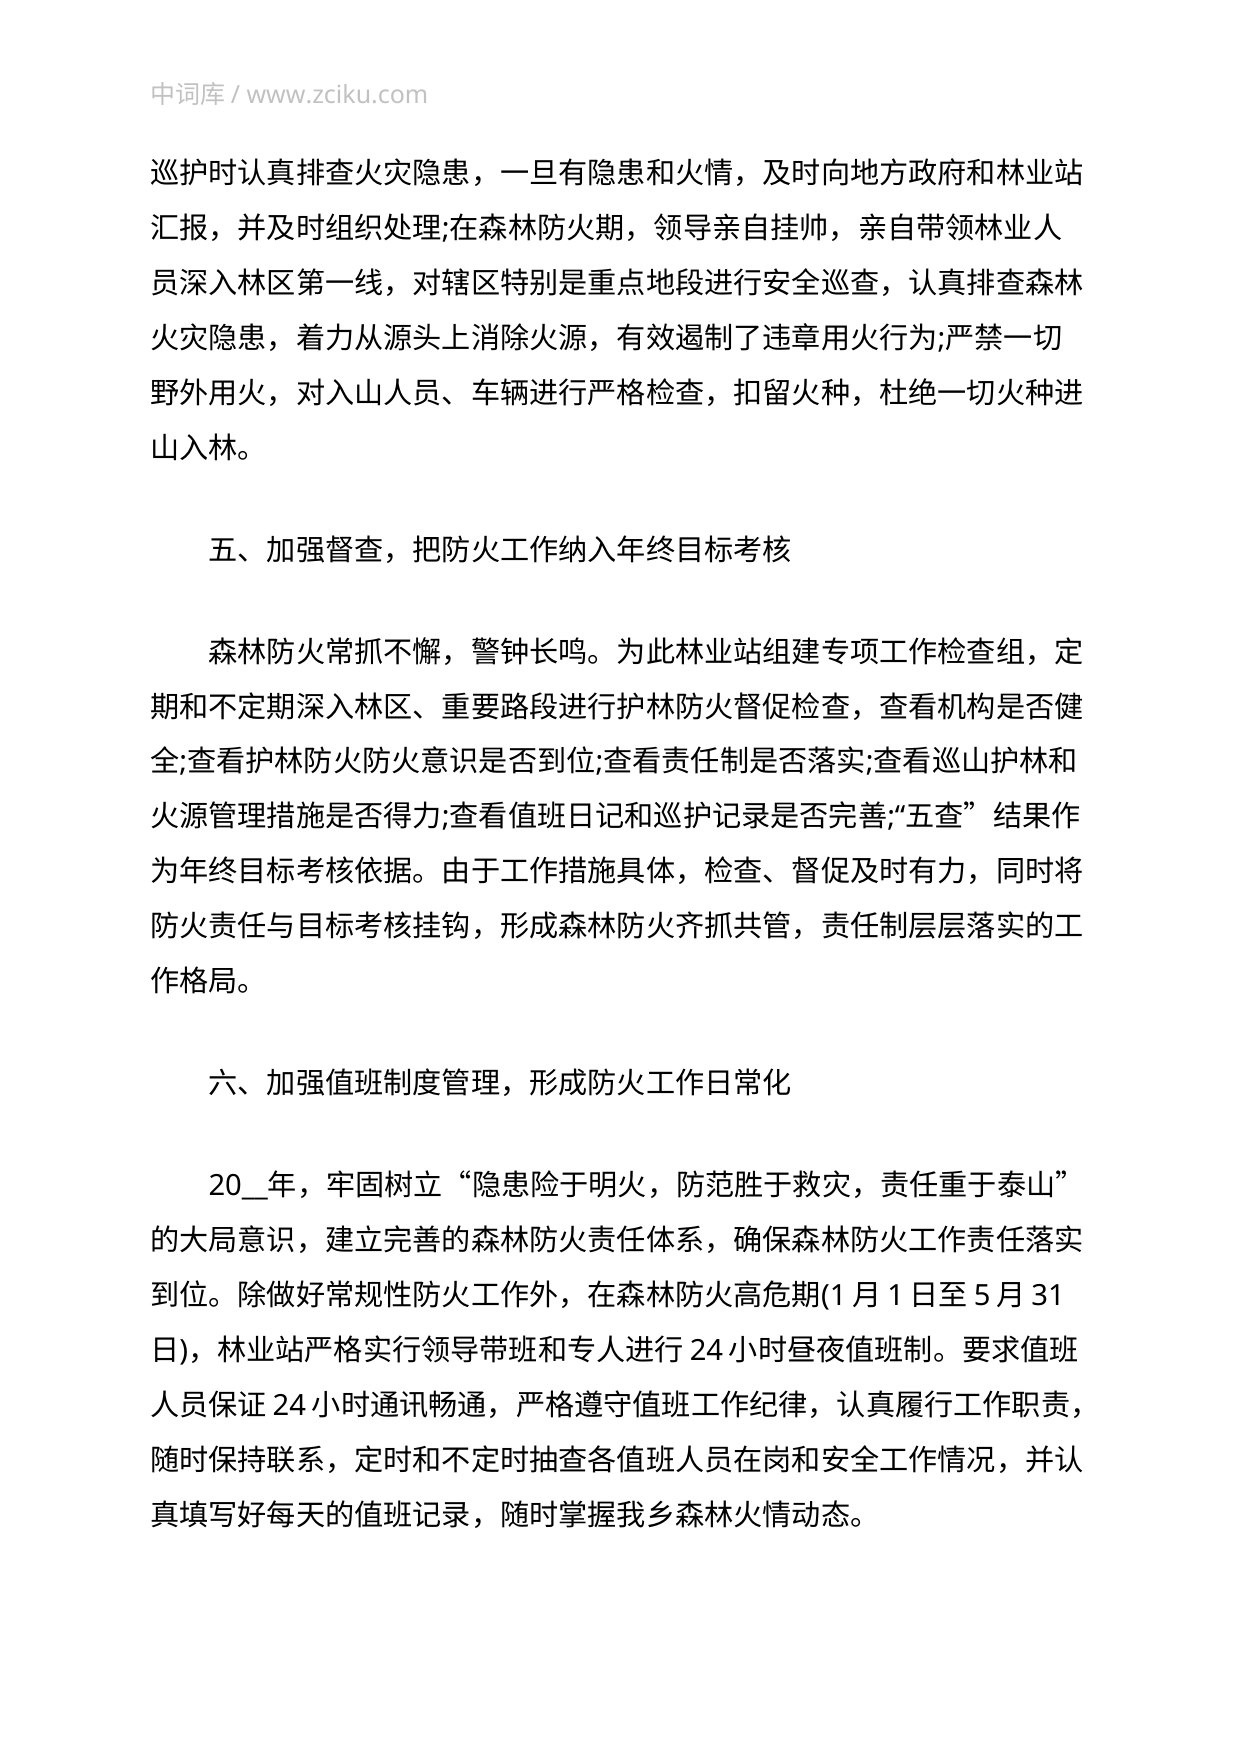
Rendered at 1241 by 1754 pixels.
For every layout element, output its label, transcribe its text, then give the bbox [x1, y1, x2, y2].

text 六、加强值班制度管理，形成防火工作日常化 [150, 1059, 1090, 1102]
text 五、加强督查，把防火工作纳入年终目标考核 [150, 526, 1090, 569]
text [150, 150, 1090, 467]
text 20__年，牢固树立“隐患险于明火，防范胜于救灾，责任重于泰山”的大局意识，建立完善的森林防火责任体系，确保森林防火工作责任落实到位。除做好常规性防火工作外，在森林防火高危期(1月1日至5月31日)，林业站严格实行领导带班和专人进行24小时昼夜值班制。要求值班人员保证24小时通讯畅通，严格遵守值班工作纪律，认真履行工作职责，随时保持联系，定时和不定时抽查各值班人员在岗和安全工作情况，并认真填写好每天的值班记录，随时掌握我乡森林火情动态。 [150, 1161, 1090, 1533]
text 森林防火常抓不懈，警钟长鸣。为此林业站组建专项工作检查组，定期和不定期深入林区、重要路段进行护林防火督促检查，查看机构是否健全;查看护林防火防火意识是否到位;查看责任制是否落实;查看巡山护林和火源管理措施是否得力;查看值班日记和巡护记录是否完善;“五查”结果作为年终目标考核依据。由于工作措施具体，检查、督促及时有力，同时将防火责任与目标考核挂钩，形成森林防火齐抓共管，责任制层层落实的工作格局。 [150, 628, 1090, 1000]
